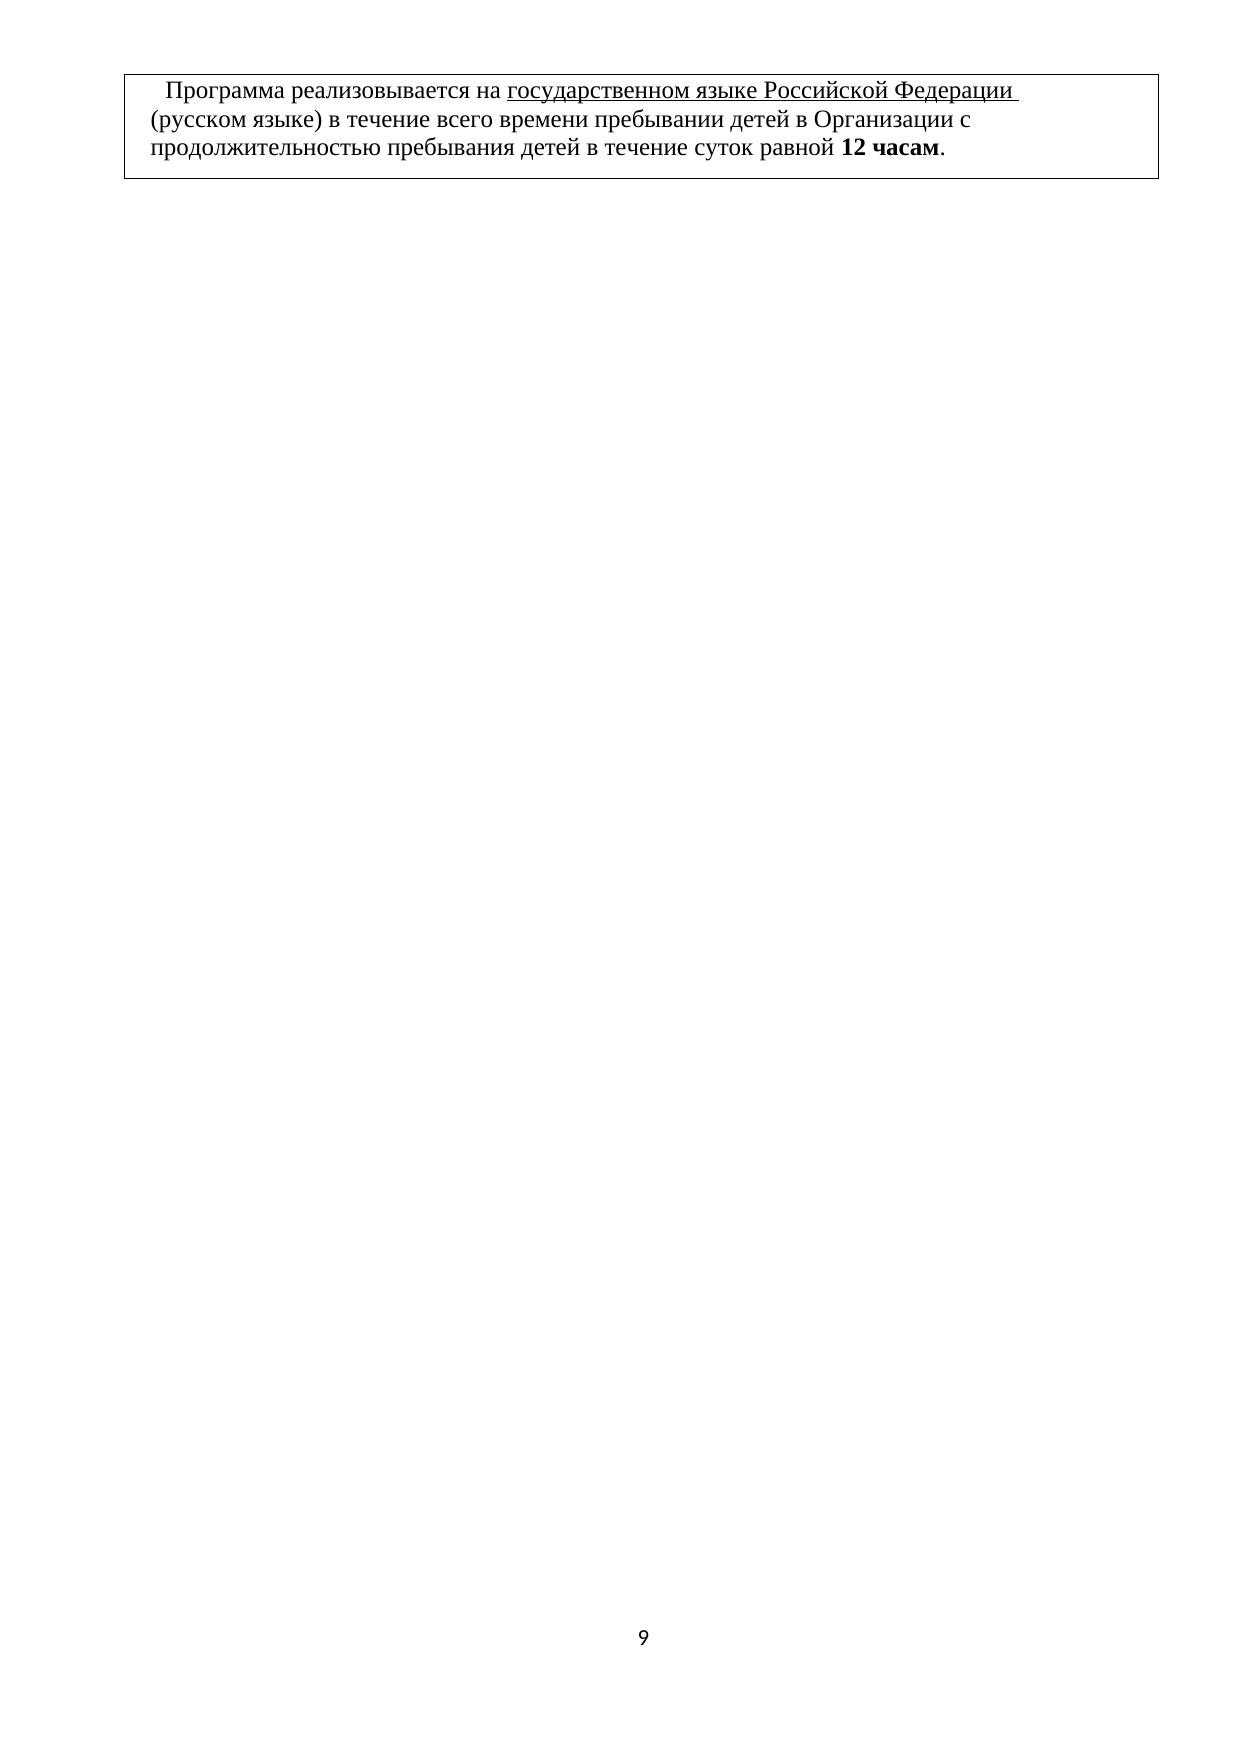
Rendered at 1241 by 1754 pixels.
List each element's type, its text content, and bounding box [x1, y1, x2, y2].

table_cell Программа реализовывается на государственном языке Российской Федерации (русском языке) в течение всего времени пребывании детей в Организации с продолжительностью пребывания детей в течение суток равной 12 часам. [125, 75, 1158, 178]
